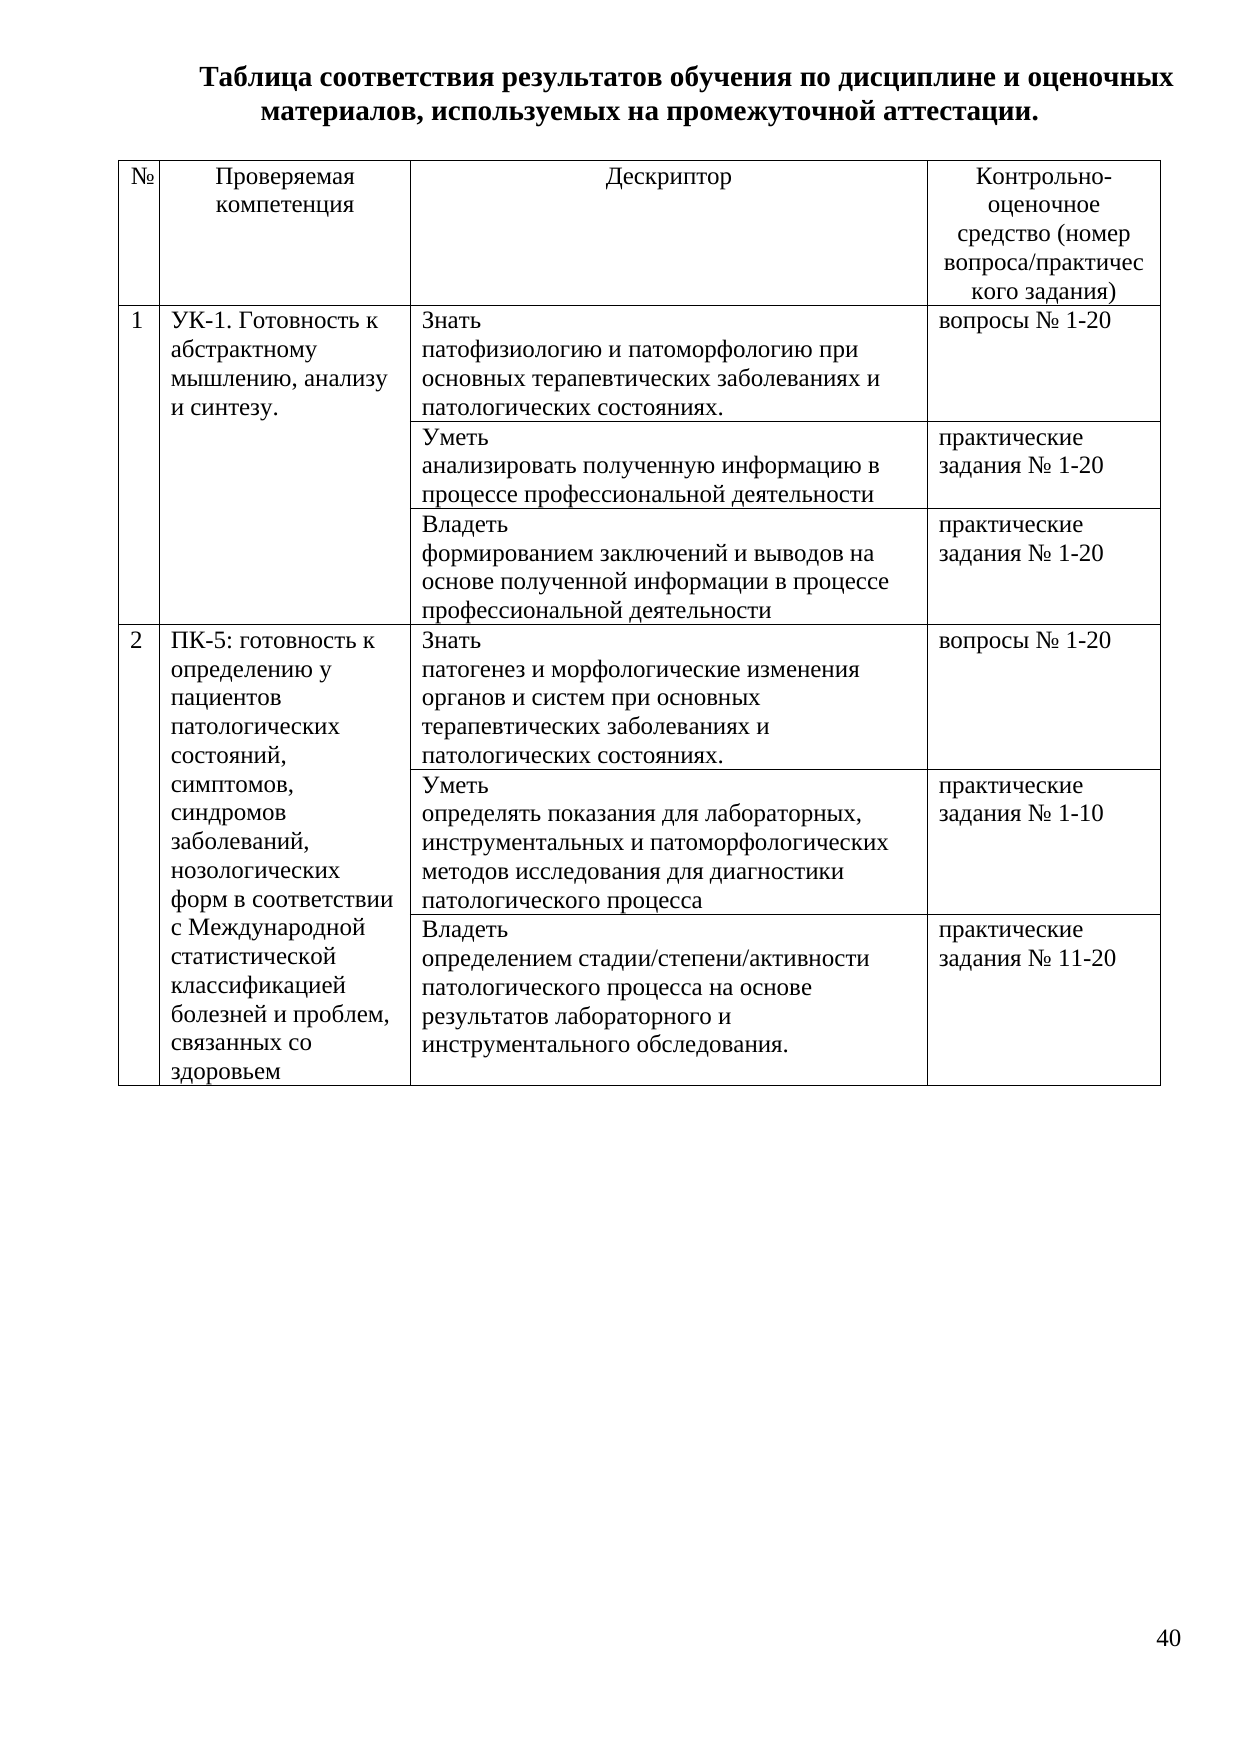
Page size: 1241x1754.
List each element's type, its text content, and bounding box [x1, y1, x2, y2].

table_cell ПК-5: готовность к определению у пациентов патологических состояний, симптомов, синдромов заболеваний, нозологических форм в соответствии с Международной статистической классификацией болезней и проблем, связанных со здоровьем [160, 625, 410, 1085]
table_cell Знать патогенез и морфологические изменения органов и систем при основных терапевтических заболеваниях и патологических состояниях. [411, 625, 927, 769]
text Таблица соответствия результатов обучения по дисциплине и оценочных материалов, используемых на промежуточной аттестации. [118, 59, 1181, 126]
table_cell Знать патофизиологию и патоморфологию при основных терапевтических заболеваниях и патологических состояниях. [411, 306, 927, 421]
table_cell Владеть определением стадии/степени/активности патологического процесса на основе результатов лабораторного и инструментального обследования. [411, 915, 927, 1085]
table_header Проверяемая компетенция [160, 161, 410, 304]
table_cell практические задания № 11-20 [928, 915, 1160, 1085]
table_cell УК-1. Готовность к абстрактному мышлению, анализу и синтезу. [160, 306, 410, 624]
table_cell практические задания № 1-20 [928, 422, 1160, 508]
table_cell Уметь анализировать полученную информацию в процессе профессиональной деятельности [411, 422, 927, 508]
table_cell практические задания № 1-20 [928, 509, 1160, 624]
table_cell 2 [119, 625, 159, 1085]
table_cell вопросы № 1-20 [928, 625, 1160, 769]
table_cell практические задания № 1-10 [928, 770, 1160, 913]
table_cell вопросы № 1-20 [928, 306, 1160, 421]
table_header Дескриптор [411, 161, 927, 304]
table_header № [119, 161, 159, 304]
table_cell Владеть формированием заключений и выводов на основе полученной информации в процессе профессиональной деятельности [411, 509, 927, 624]
table_header Контрольно-оценочное средство (номер вопроса/практического задания) [928, 161, 1160, 304]
table_cell 1 [119, 306, 159, 624]
table_cell Уметь определять показания для лабораторных, инструментальных и патоморфологических методов исследования для диагностики патологического процесса [411, 770, 927, 913]
